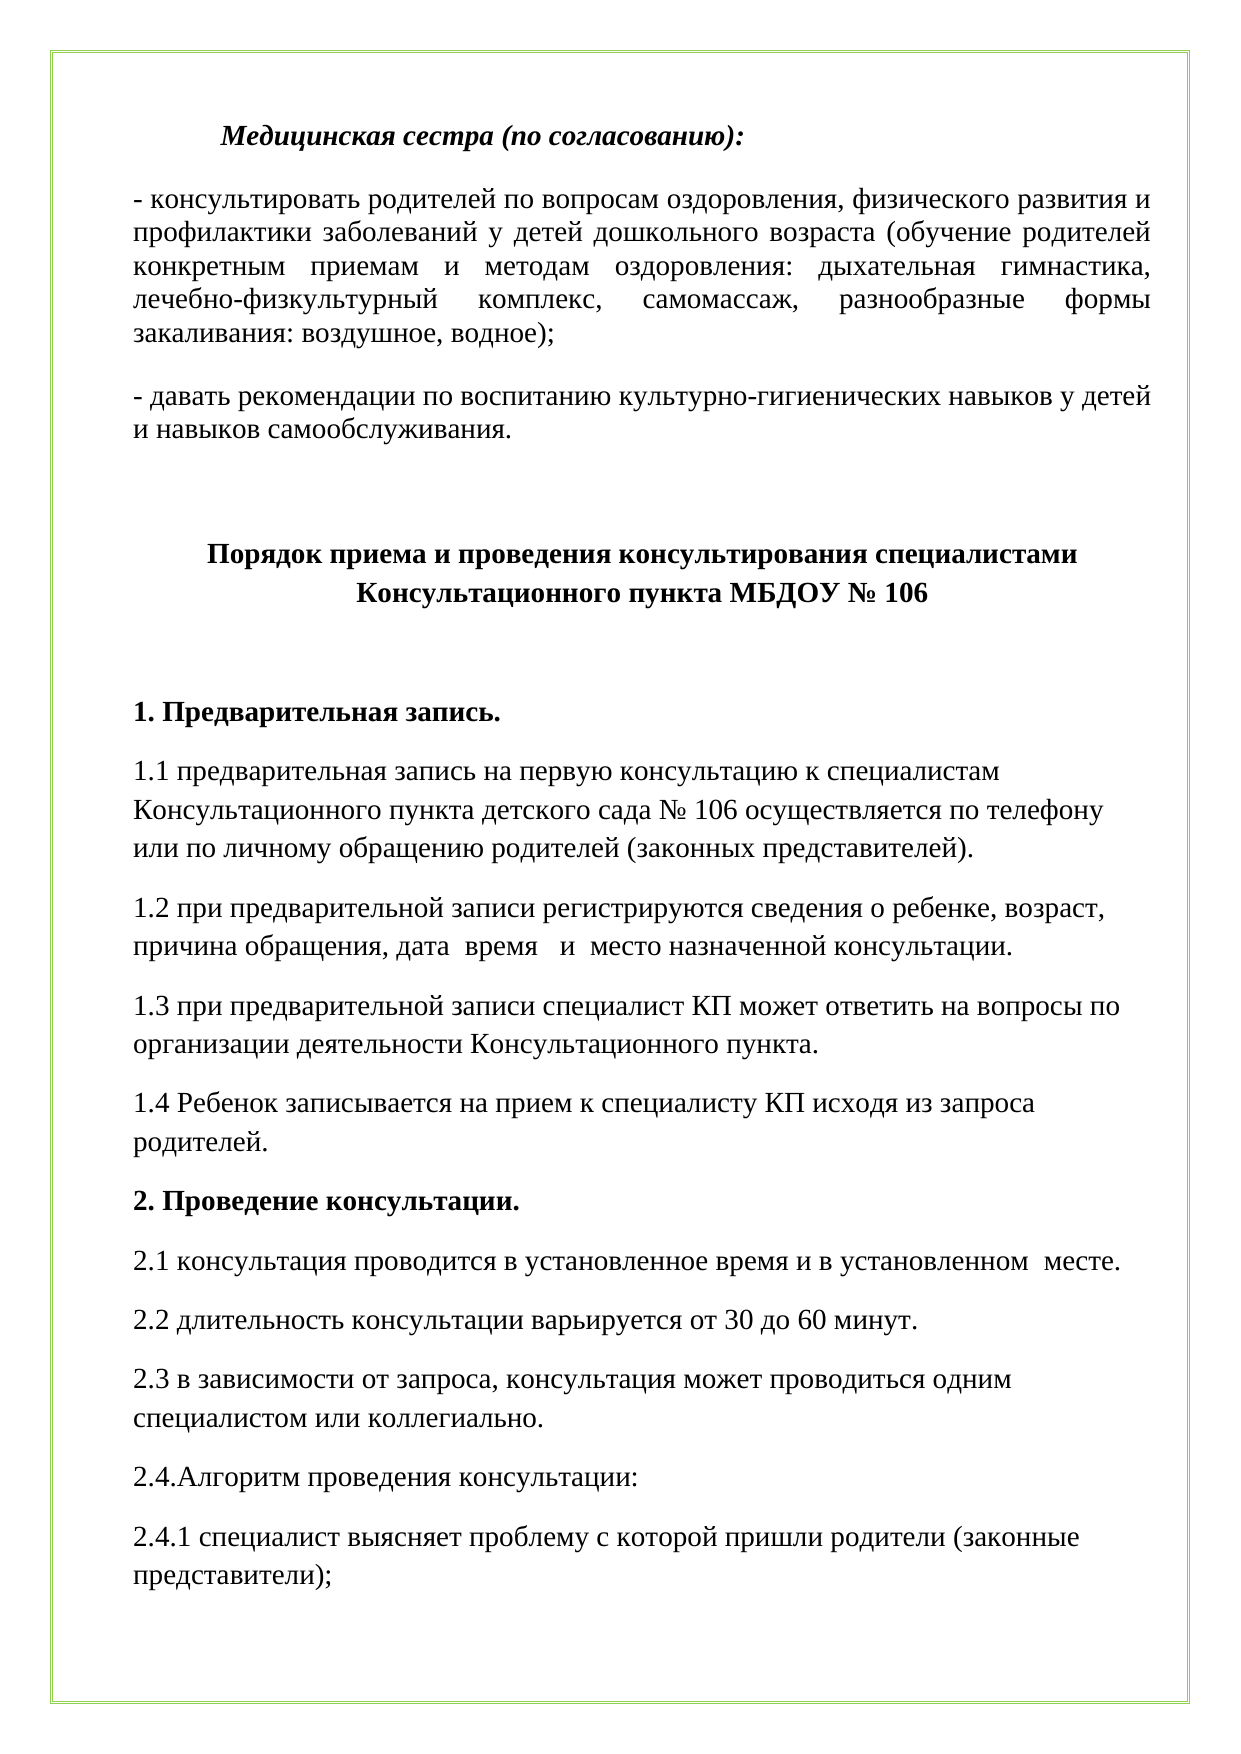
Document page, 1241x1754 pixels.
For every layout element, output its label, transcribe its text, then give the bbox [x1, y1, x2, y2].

text - консультировать родителей по вопросам оздоровления, физического развития и профилактики заболеваний у детей дошкольного возраста (обучение родителей конкретным приемам и методам оздоровления: дыхательная гимнастика, лечебно-физкультурный комплекс, самомассаж, разнообразные формы закаливания: воздушное, водное); [133, 181, 1152, 348]
text - давать рекомендации по воспитанию культурно-гигиенических навыков у детей и навыков самообслуживания. [133, 378, 1152, 445]
text 1.2 при предварительной записи регистрируются сведения о ребенке, возраст, причина обращения, дата время и место назначенной консультации. [133, 890, 1152, 962]
text Порядок приема и проведения консультирования специалистами Консультационного пункта МБДОУ № 106 [133, 537, 1152, 609]
text 2. Проведение консультации. [133, 1183, 1152, 1217]
text 2.1 консультация проводится в установленное время и в установленном месте. [133, 1243, 1152, 1276]
text 2.2 длительность консультации варьируется от 30 до 60 минут. [133, 1302, 1152, 1336]
text 1.1 предварительная запись на первую консультацию к специалистам Консультационного пункта детского сада № 106 осуществляется по телефону или по личному обращению родителей (законных представителей). [133, 753, 1152, 864]
text 1. Предварительная запись. [133, 694, 1152, 727]
text 2.3 в зависимости от запроса, консультация может проводиться одним специалистом или коллегиально. [133, 1362, 1152, 1434]
text 2.4.Алгоритм проведения консультации: [133, 1459, 1152, 1493]
text Медицинская сестра (по согласованию): [133, 118, 1152, 152]
text 1.4 Ребенок записывается на прием к специалисту КП исходя из запроса родителей. [133, 1086, 1152, 1158]
text 2.4.1 специалист выясняет проблему с которой пришли родители (законные представители); [133, 1519, 1152, 1591]
text 1.3 при предварительной записи специалист КП может ответить на вопросы по организации деятельности Консультационного пункта. [133, 988, 1152, 1060]
